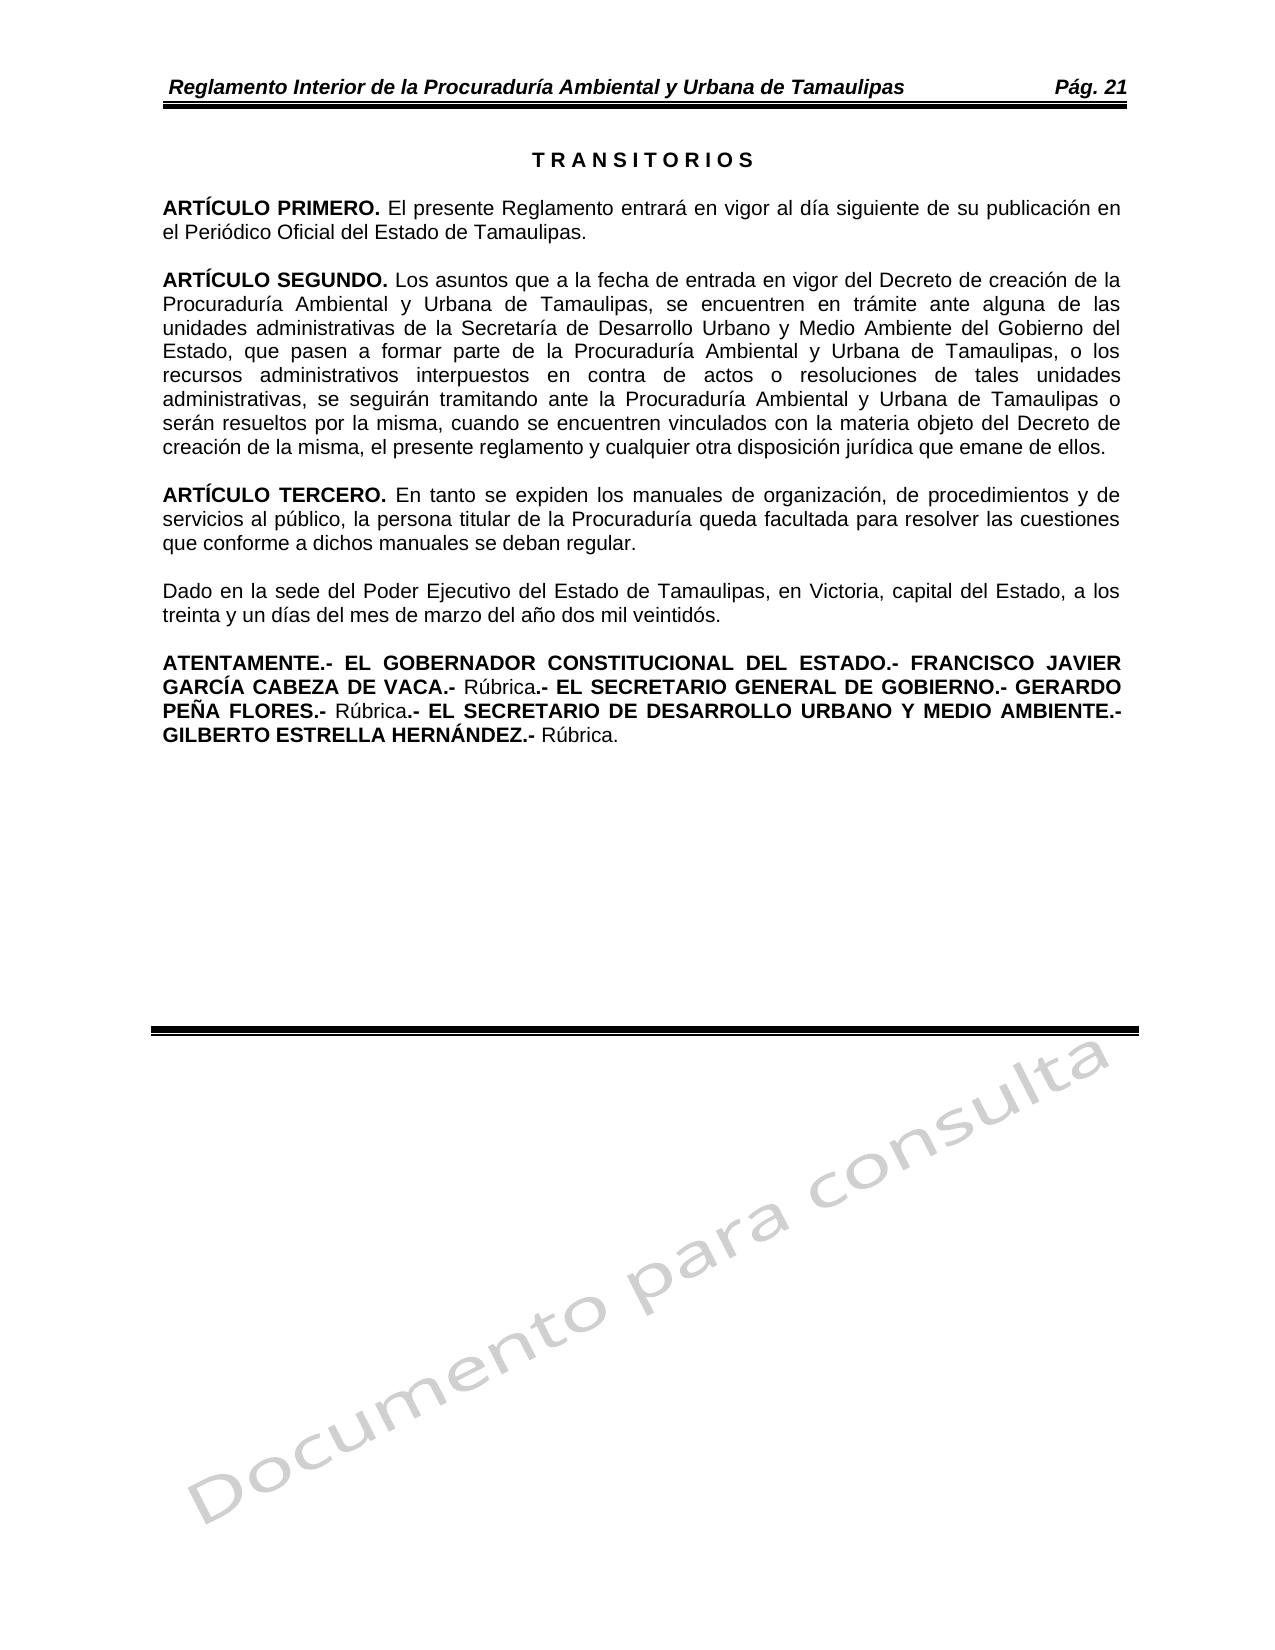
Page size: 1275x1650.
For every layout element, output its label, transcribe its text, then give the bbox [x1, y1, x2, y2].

text ARTÍCULO PRIMERO. El presente Reglamento entrará en vigor al día siguiente de su publicación en el Periódico Oficial del Estado de Tamaulipas. [162, 196, 1122, 243]
text T R A N S I T O R I O S [162, 148, 1122, 172]
text ATENTAMENTE.- EL GOBERNADOR CONSTITUCIONAL DEL ESTADO.- FRANCISCO JAVIER GARCÍA CABEZA DE VACA.- Rúbrica.- EL SECRETARIO GENERAL DE GOBIERNO.- GERARDO PEÑA FLORES.- Rúbrica.- EL SECRETARIO DE DESARROLLO URBANO Y MEDIO AMBIENTE.- GILBERTO ESTRELLA HERNÁNDEZ.- Rúbrica. [162, 651, 1122, 747]
text ARTÍCULO SEGUNDO. Los asuntos que a la fecha de entrada en vigor del Decreto de creación de la Procuraduría Ambiental y Urbana de Tamaulipas, se encuentren en trámite ante alguna de las unidades administrativas de la Secretaría de Desarrollo Urbano y Medio Ambiente del Gobierno del Estado, que pasen a formar parte de la Procuraduría Ambiental y Urbana de Tamaulipas, o los recursos administrativos interpuestos en contra de actos o resoluciones de tales unidades administrativas, se seguirán tramitando ante la Procuraduría Ambiental y Urbana de Tamaulipas o serán resueltos por la misma, cuando se encuentren vinculados con la materia objeto del Decreto de creación de la misma, el presente reglamento y cualquier otra disposición jurídica que emane de ellos. [162, 267, 1122, 459]
text Dado en la sede del Poder Ejecutivo del Estado de Tamaulipas, en Victoria, capital del Estado, a los treinta y un días del mes de marzo del año dos mil veintidós. [162, 579, 1122, 627]
text ARTÍCULO TERCERO. En tanto se expiden los manuales de organización, de procedimientos y de servicios al público, la persona titular de la Procuraduría queda facultada para resolver las cuestiones que conforme a dichos manuales se deban regular. [162, 483, 1122, 555]
